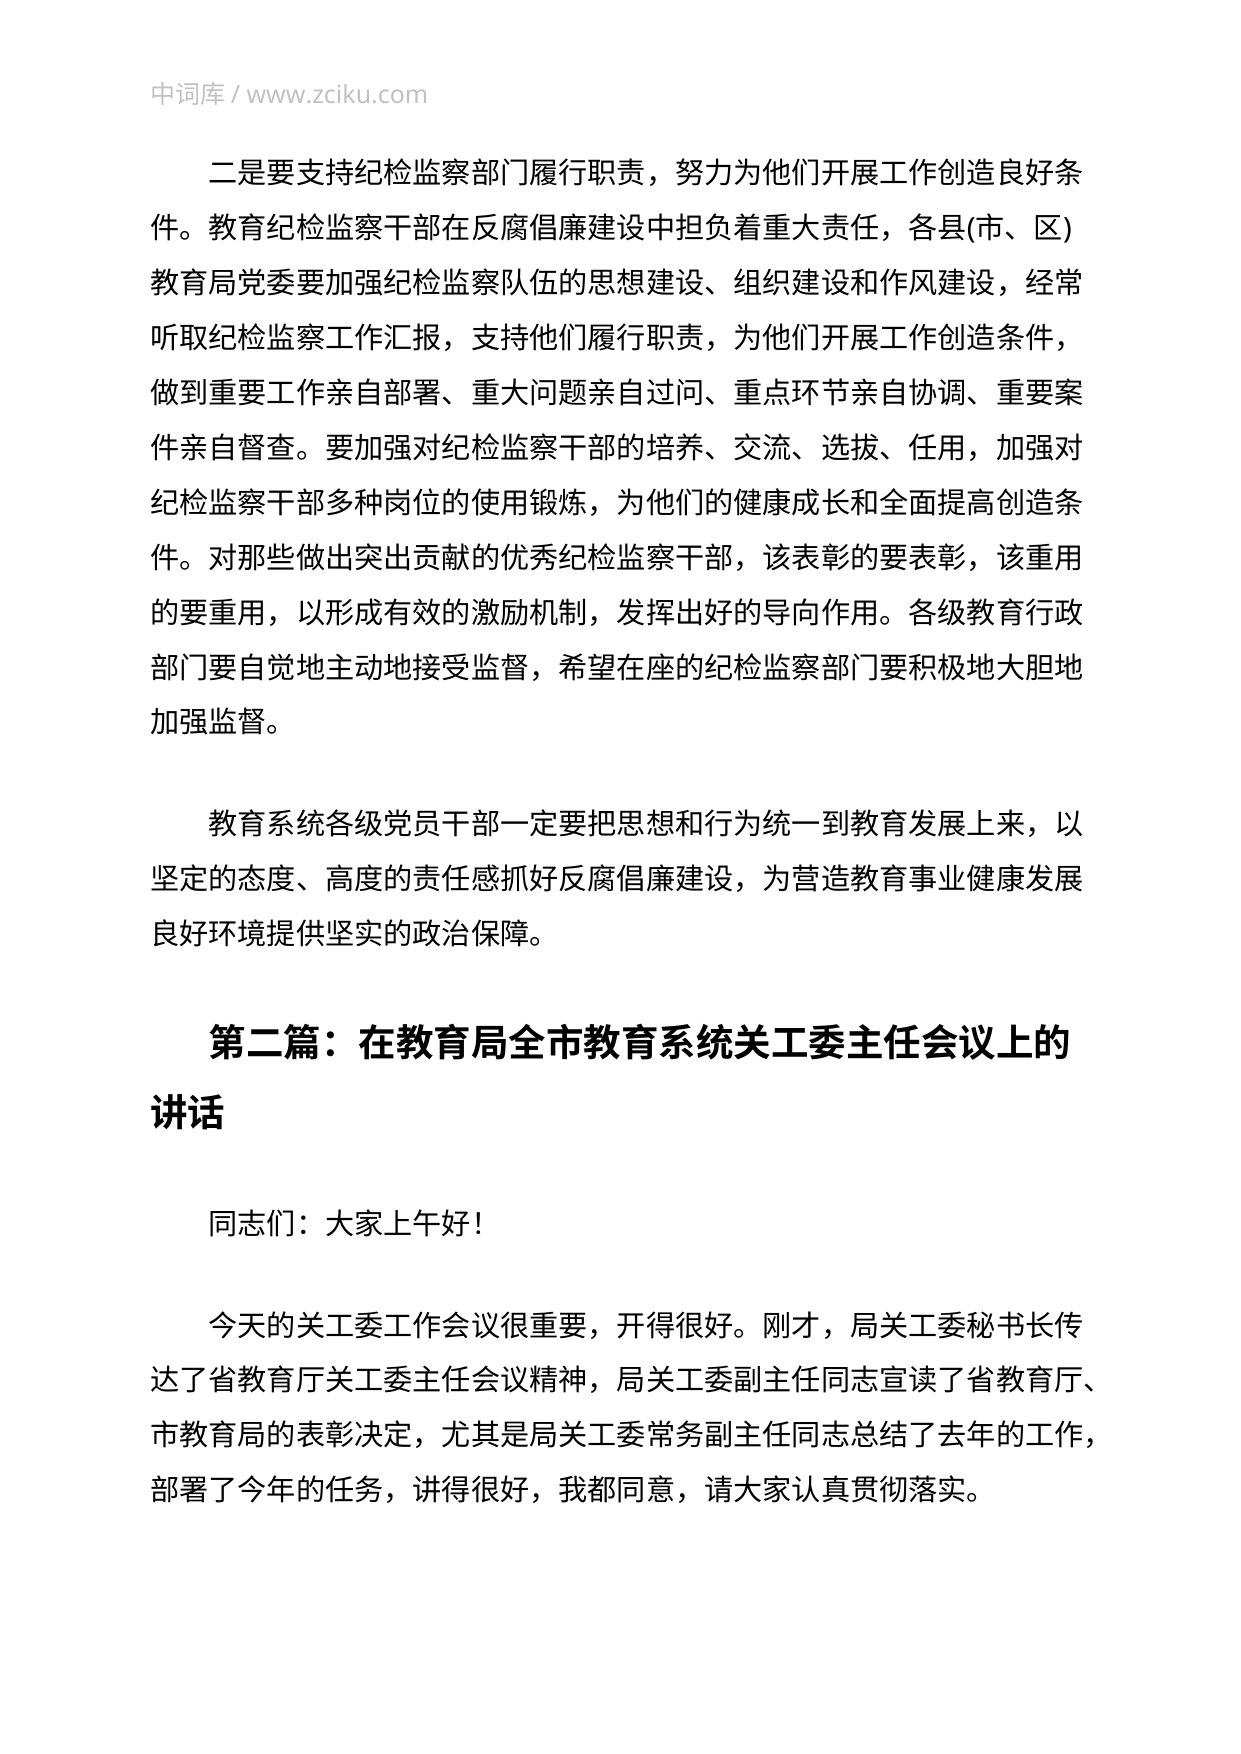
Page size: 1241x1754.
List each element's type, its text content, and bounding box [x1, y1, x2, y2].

text 今天的关工委工作会议很重要，开得很好。刚才，局关工委秘书长传达了省教育厅关工委主任会议精神，局关工委副主任同志宣读了省教育厅、市教育局的表彰决定，尤其是局关工委常务副主任同志总结了去年的工作，部署了今年的任务，讲得很好，我都同意，请大家认真贯彻落实。 [150, 1302, 1090, 1509]
text 教育系统各级党员干部一定要把思想和行为统一到教育发展上来，以坚定的态度、高度的责任感抓好反腐倡廉建设，为营造教育事业健康发展良好环境提供坚实的政治保障。 [150, 801, 1090, 953]
text 同志们：大家上午好！ [150, 1200, 1090, 1243]
text 第二篇：在教育局全市教育系统关工委主任会议上的讲话 [150, 1012, 1090, 1137]
text 二是要支持纪检监察部门履行职责，努力为他们开展工作创造良好条件。教育纪检监察干部在反腐倡廉建设中担负着重大责任，各县(市、区)教育局党委要加强纪检监察队伍的思想建设、组织建设和作风建设，经常听取纪检监察工作汇报，支持他们履行职责，为他们开展工作创造条件，做到重要工作亲自部署、重大问题亲自过问、重点环节亲自协调、重要案件亲自督查。要加强对纪检监察干部的培养、交流、选拔、任用，加强对纪检监察干部多种岗位的使用锻炼，为他们的健康成长和全面提高创造条件。对那些做出突出贡献的优秀纪检监察干部，该表彰的要表彰，该重用的要重用，以形成有效的激励机制，发挥出好的导向作用。各级教育行政部门要自觉地主动地接受监督，希望在座的纪检监察部门要积极地大胆地加强监督。 [150, 150, 1090, 741]
